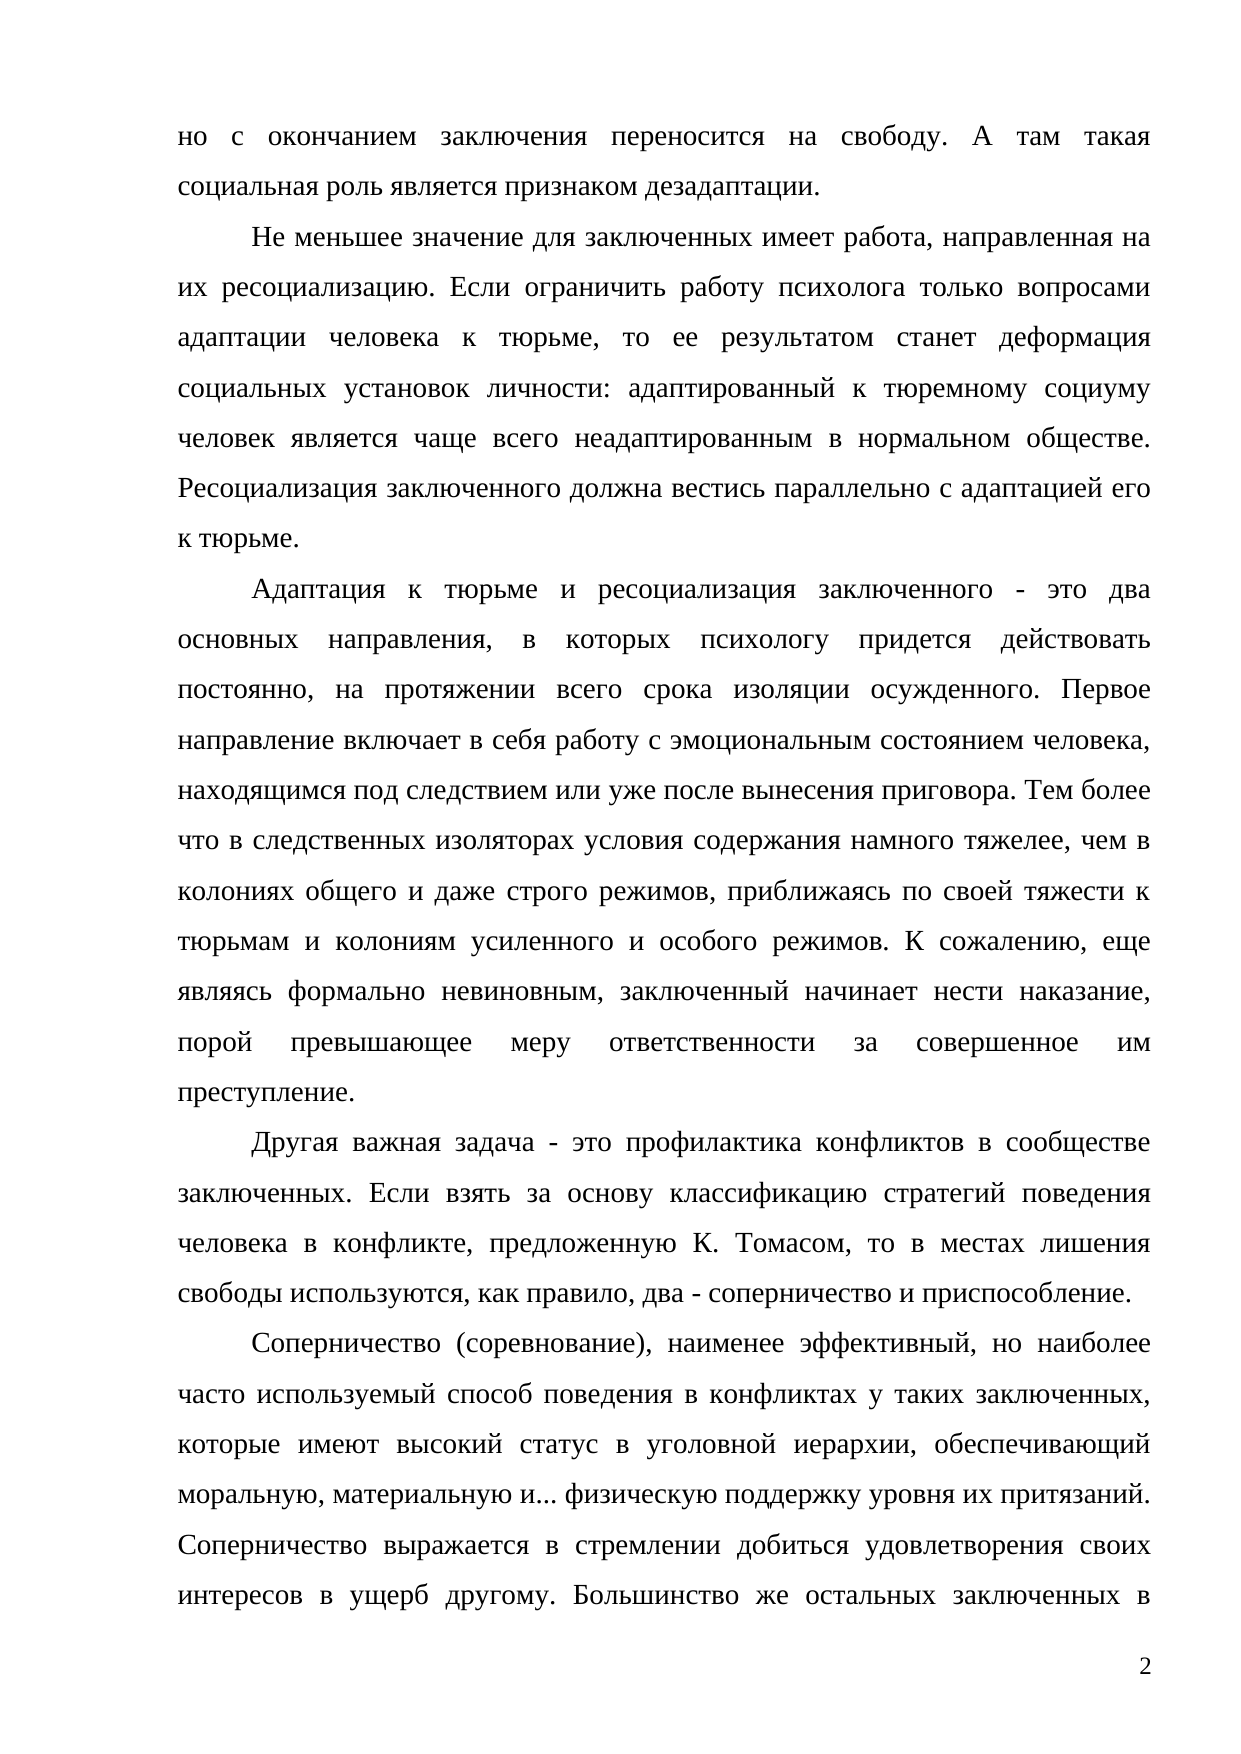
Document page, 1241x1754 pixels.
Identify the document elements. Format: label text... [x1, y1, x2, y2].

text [177, 118, 1152, 202]
text Адаптация к тюрьме и ресоциализация заключенного - это два основных направления, в которых психологу придется действовать постоянно, на протяжении всего срока изоляции осужденного. Первое направление включает в себя работу с эмоциональным состоянием человека, находящимся под следствием или уже после вынесения приговора. Тем более что в следственных изоляторах условия содержания намного тяжелее, чем в колониях общего и даже строго режимов, приближаясь по своей тяжести к тюрьмам и колониям усиленного и особого режимов. К сожалению, еще являясь формально невиновным, заключенный начинает нести наказание, порой превышающее меру ответственности за совершенное им преступление. [177, 571, 1152, 1108]
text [177, 1326, 1152, 1611]
text Не меньшее значение для заключенных имеет работа, направленная на их ресоциализацию. Если ограничить работу психолога только вопросами адаптации человека к тюрьме, то ее результатом станет деформация социальных установок личности: адаптированный к тюремному социуму человек является чаще всего неадаптированным в нормальном обществе. Ресоциализация заключенного должна вестись параллельно с адаптацией его к тюрьме. [177, 219, 1152, 554]
text Другая важная задача - это профилактика конфликтов в сообществе заключенных. Если взять за основу классификацию стратегий поведения человека в конфликте, предложенную К. Томасом, то в местах лишения свободы используются, как правило, два - соперничество и приспособление. [177, 1124, 1152, 1309]
